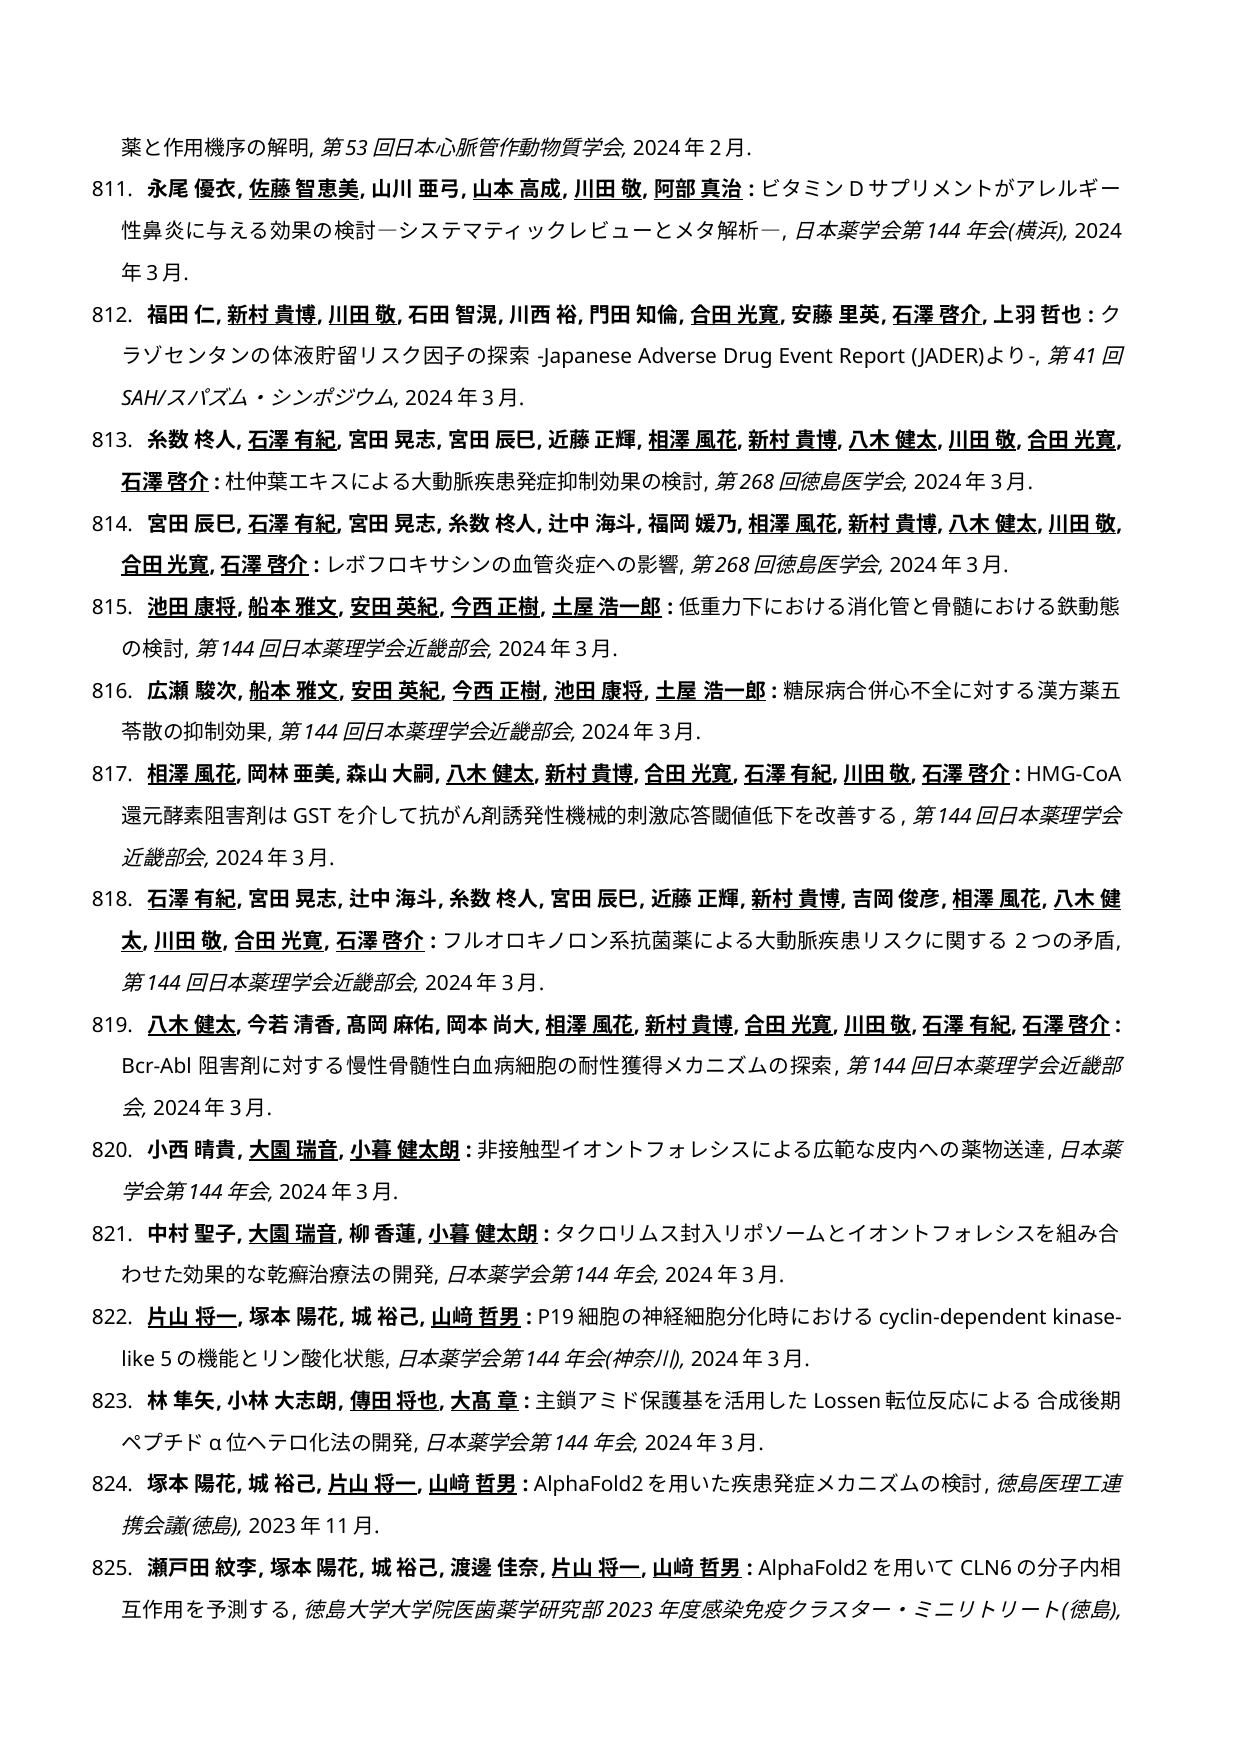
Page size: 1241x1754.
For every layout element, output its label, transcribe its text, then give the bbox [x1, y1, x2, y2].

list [92, 1545, 1122, 1629]
list 池田 康将, 船本 雅文, 安田 英紀, 今西 正樹, 土屋 浩一郎 : 低重力下における消化管と骨髄における鉄動態の検討, 第144回日本薬理学会近畿部会, 2024年3月. [92, 584, 1122, 668]
list 石澤 有紀, 宮田 晃志, 辻中 海斗, 糸数 柊人, 宮田 辰巳, 近藤 正輝, 新村 貴博, 吉岡 俊彦, 相澤 風花, 八木 健太, 川田 敬, 合田 光寛, 石澤 啓介 : フルオロキノロン系抗菌薬による大動脈疾患リスクに関する2つの矛盾, 第144回日本薬理学会近畿部会, 2024年3月. [92, 877, 1122, 1002]
list 塚本 陽花, 城 裕己, 片山 将一, 山﨑 哲男 : AlphaFold2を用いた疾患発症メカニズムの検討, 徳島医理工連携会議(徳島), 2023年11月. [92, 1462, 1122, 1545]
list 八木 健太, 今若 清香, 髙岡 麻佑, 岡本 尚大, 相澤 風花, 新村 貴博, 合田 光寛, 川田 敬, 石澤 有紀, 石澤 啓介 : Bcr-Abl 阻害剤に対する慢性骨髄性白血病細胞の耐性獲得メカニズムの探索, 第144回日本薬理学会近畿部会, 2024年3月. [92, 1002, 1122, 1128]
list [92, 125, 1122, 167]
list 糸数 柊人, 石澤 有紀, 宮田 晃志, 宮田 辰巳, 近藤 正輝, 相澤 風花, 新村 貴博, 八木 健太, 川田 敬, 合田 光寛, 石澤 啓介 : 杜仲葉エキスによる大動脈疾患発症抑制効果の検討, 第268回徳島医学会, 2024年3月. [92, 417, 1122, 501]
list 小西 晴貴, 大園 瑞音, 小暮 健太朗 : 非接触型イオントフォレシスによる広範な皮内への薬物送達, 日本薬学会第144年会, 2024年3月. [92, 1128, 1122, 1211]
list 広瀬 駿次, 船本 雅文, 安田 英紀, 今西 正樹, 池田 康将, 土屋 浩一郎 : 糖尿病合併心不全に対する漢方薬五苓散の抑制効果, 第144回日本薬理学会近畿部会, 2024年3月. [92, 668, 1122, 752]
list 永尾 優衣, 佐藤 智恵美, 山川 亜弓, 山本 高成, 川田 敬, 阿部 真治 : ビタミンDサプリメントがアレルギー性鼻炎に与える効果の検討―システマティックレビューとメタ解析―, 日本薬学会第144年会(横浜), 2024年3月. [92, 167, 1122, 292]
list 福田 仁, 新村 貴博, 川田 敬, 石田 智滉, 川西 裕, 門田 知倫, 合田 光寛, 安藤 里英, 石澤 啓介, 上羽 哲也 : クラゾセンタンの体液貯留リスク因子の探索 -Japanese Adverse Drug Event Report (JADER)より-, 第41回SAH/スパズム・シンポジウム, 2024年3月. [92, 292, 1122, 417]
list 片山 将一, 塚本 陽花, 城 裕己, 山﨑 哲男 : P19細胞の神経細胞分化時におけるcyclin-dependent kinase-like 5の機能とリン酸化状態, 日本薬学会第144年会(神奈川), 2024年3月. [92, 1295, 1122, 1378]
list 中村 聖子, 大園 瑞音, 柳 香蓮, 小暮 健太朗 : タクロリムス封入リポソームとイオントフォレシスを組み合わせた効果的な乾癬治療法の開発, 日本薬学会第144年会, 2024年3月. [92, 1211, 1122, 1295]
list 林 隼矢, 小林 大志朗, 傳田 将也, 大髙 章 : 主鎖アミド保護基を活用したLossen転位反応による 合成後期ペプチドα位ヘテロ化法の開発, 日本薬学会第144年会, 2024年3月. [92, 1378, 1122, 1462]
list 宮田 辰巳, 石澤 有紀, 宮田 晃志, 糸数 柊人, 辻中 海斗, 福岡 媛乃, 相澤 風花, 新村 貴博, 八木 健太, 川田 敬, 合田 光寛, 石澤 啓介 : レボフロキサシンの血管炎症への影響, 第268回徳島医学会, 2024年3月. [92, 501, 1122, 584]
list 相澤 風花, 岡林 亜美, 森山 大嗣, 八木 健太, 新村 貴博, 合田 光寛, 石澤 有紀, 川田 敬, 石澤 啓介 : HMG-CoA還元酵素阻害剤はGST を介して抗がん剤誘発性機械的刺激応答閾値低下を改善する, 第144回日本薬理学会近畿部会, 2024年3月. [92, 752, 1122, 877]
